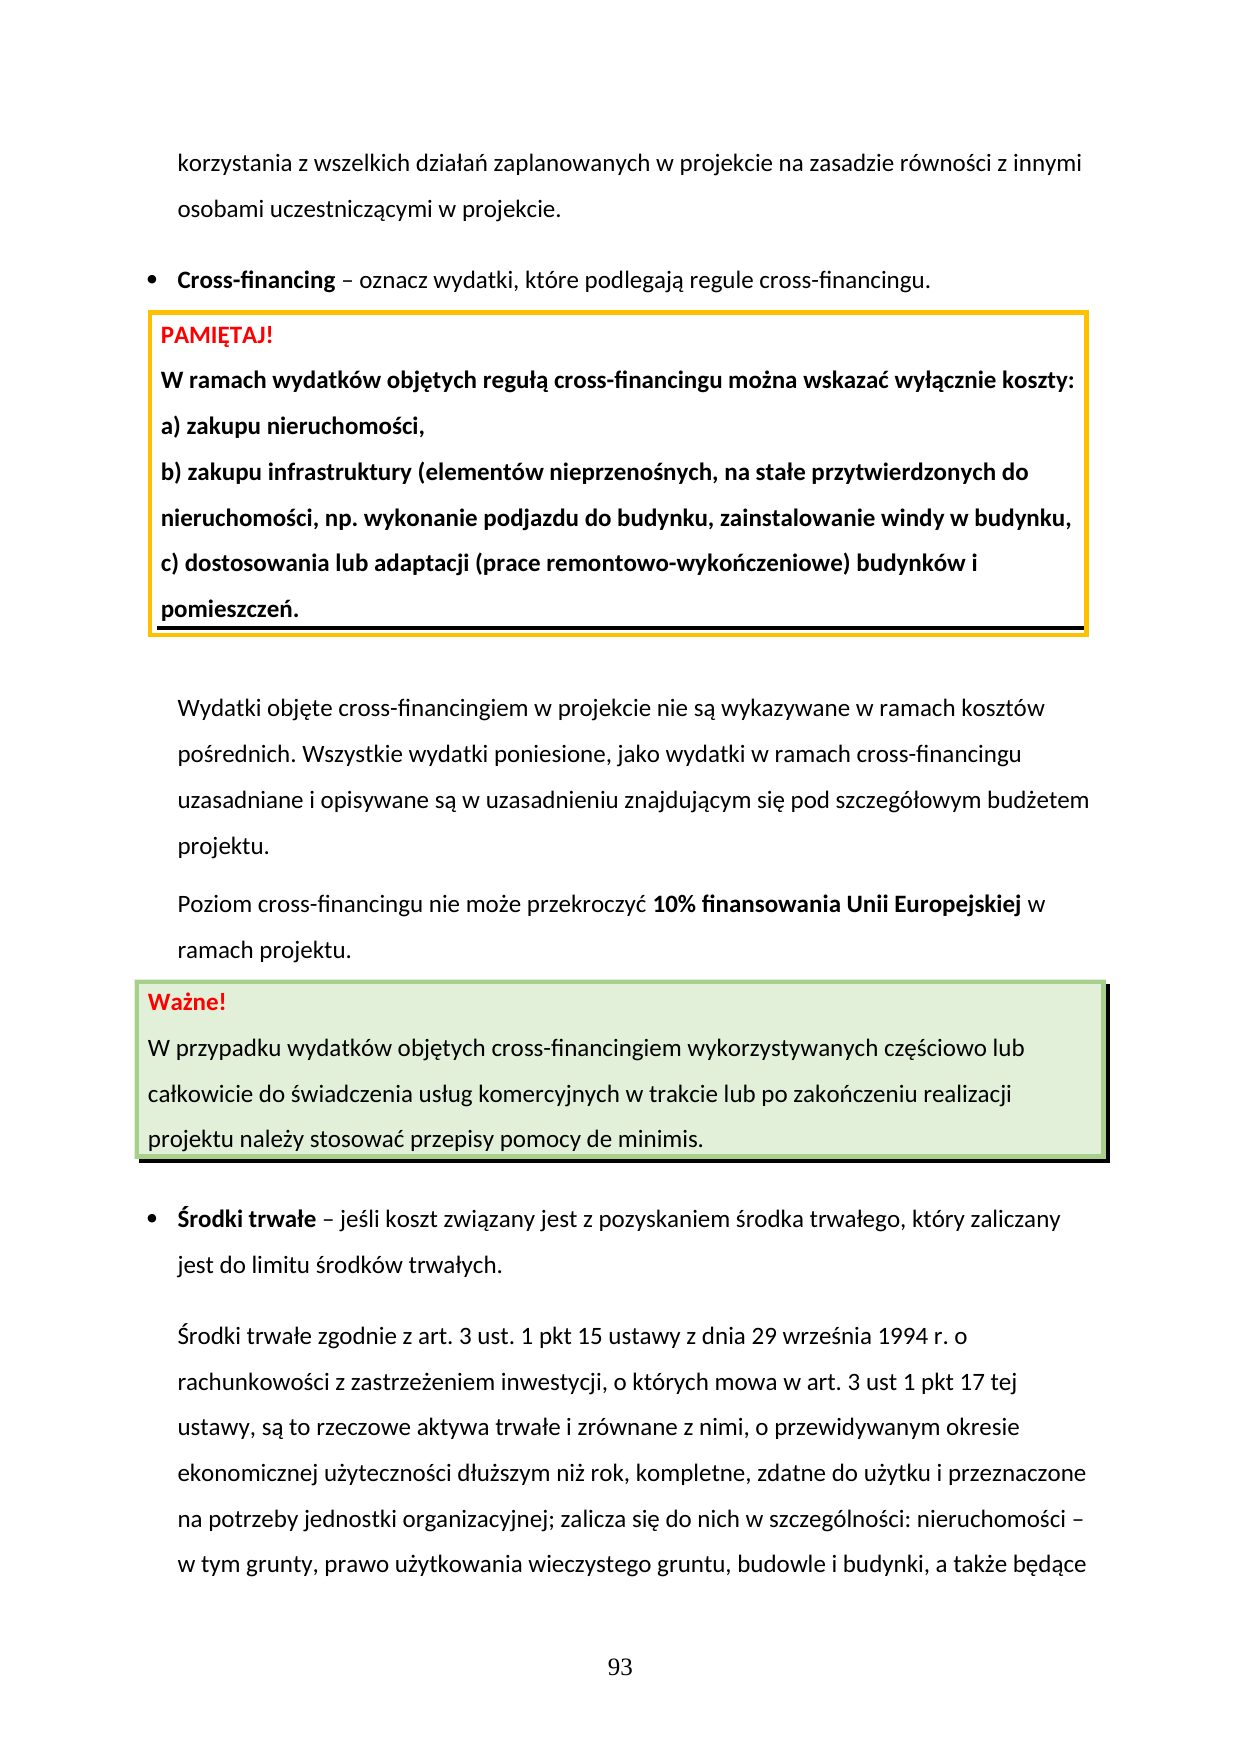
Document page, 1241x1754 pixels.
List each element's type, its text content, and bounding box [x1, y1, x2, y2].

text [177, 1320, 1093, 1579]
text c) dostosowania lub adaptacji (prace remontowo-wykończeniowe) budynków i pomieszczeń. [152, 545, 1084, 626]
text b) zakupu infrastruktury (elementów nieprzenośnych, na stałe przytwierdzonych do nieruchomości, np. wykonanie podjazdu do budynku, zainstalowanie windy w budynku, [152, 454, 1084, 532]
list Cross-financing – oznacz wydatki, które podlegają regule cross-financingu. [148, 264, 1093, 294]
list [148, 148, 1093, 224]
text a) zakupu nieruchomości, [152, 408, 1084, 441]
text W przypadku wydatków objętych cross-financingiem wykorzystywanych częściowo lub całkowicie do świadczenia usług komercyjnych w trakcie lub po zakończeniu realizacji projektu należy stosować przepisy pomocy de minimis. [139, 1025, 1101, 1154]
text Ważne! [139, 984, 1101, 1017]
text W ramach wydatków objętych regułą cross-financingu można wskazać wyłącznie koszty: [152, 362, 1084, 395]
text Poziom cross-financingu nie może przekroczyć 10% finansowania Unii Europejskiej w ramach projektu. [177, 888, 1093, 964]
list Środki trwałe – jeśli koszt związany jest z pozyskaniem środka trwałego, który zaliczany jest do limitu środków trwałych. [148, 1203, 1093, 1280]
text Wydatki objęte cross-financingiem w projekcie nie są wykazywane w ramach kosztów pośrednich. Wszystkie wydatki poniesione, jako wydatki w ramach cross-financingu uzasadniane i opisywane są w uzasadnieniu znajdującym się pod szczegółowym budżetem projektu. [177, 335, 1093, 860]
text PAMIĘTAJ! [152, 317, 1084, 349]
